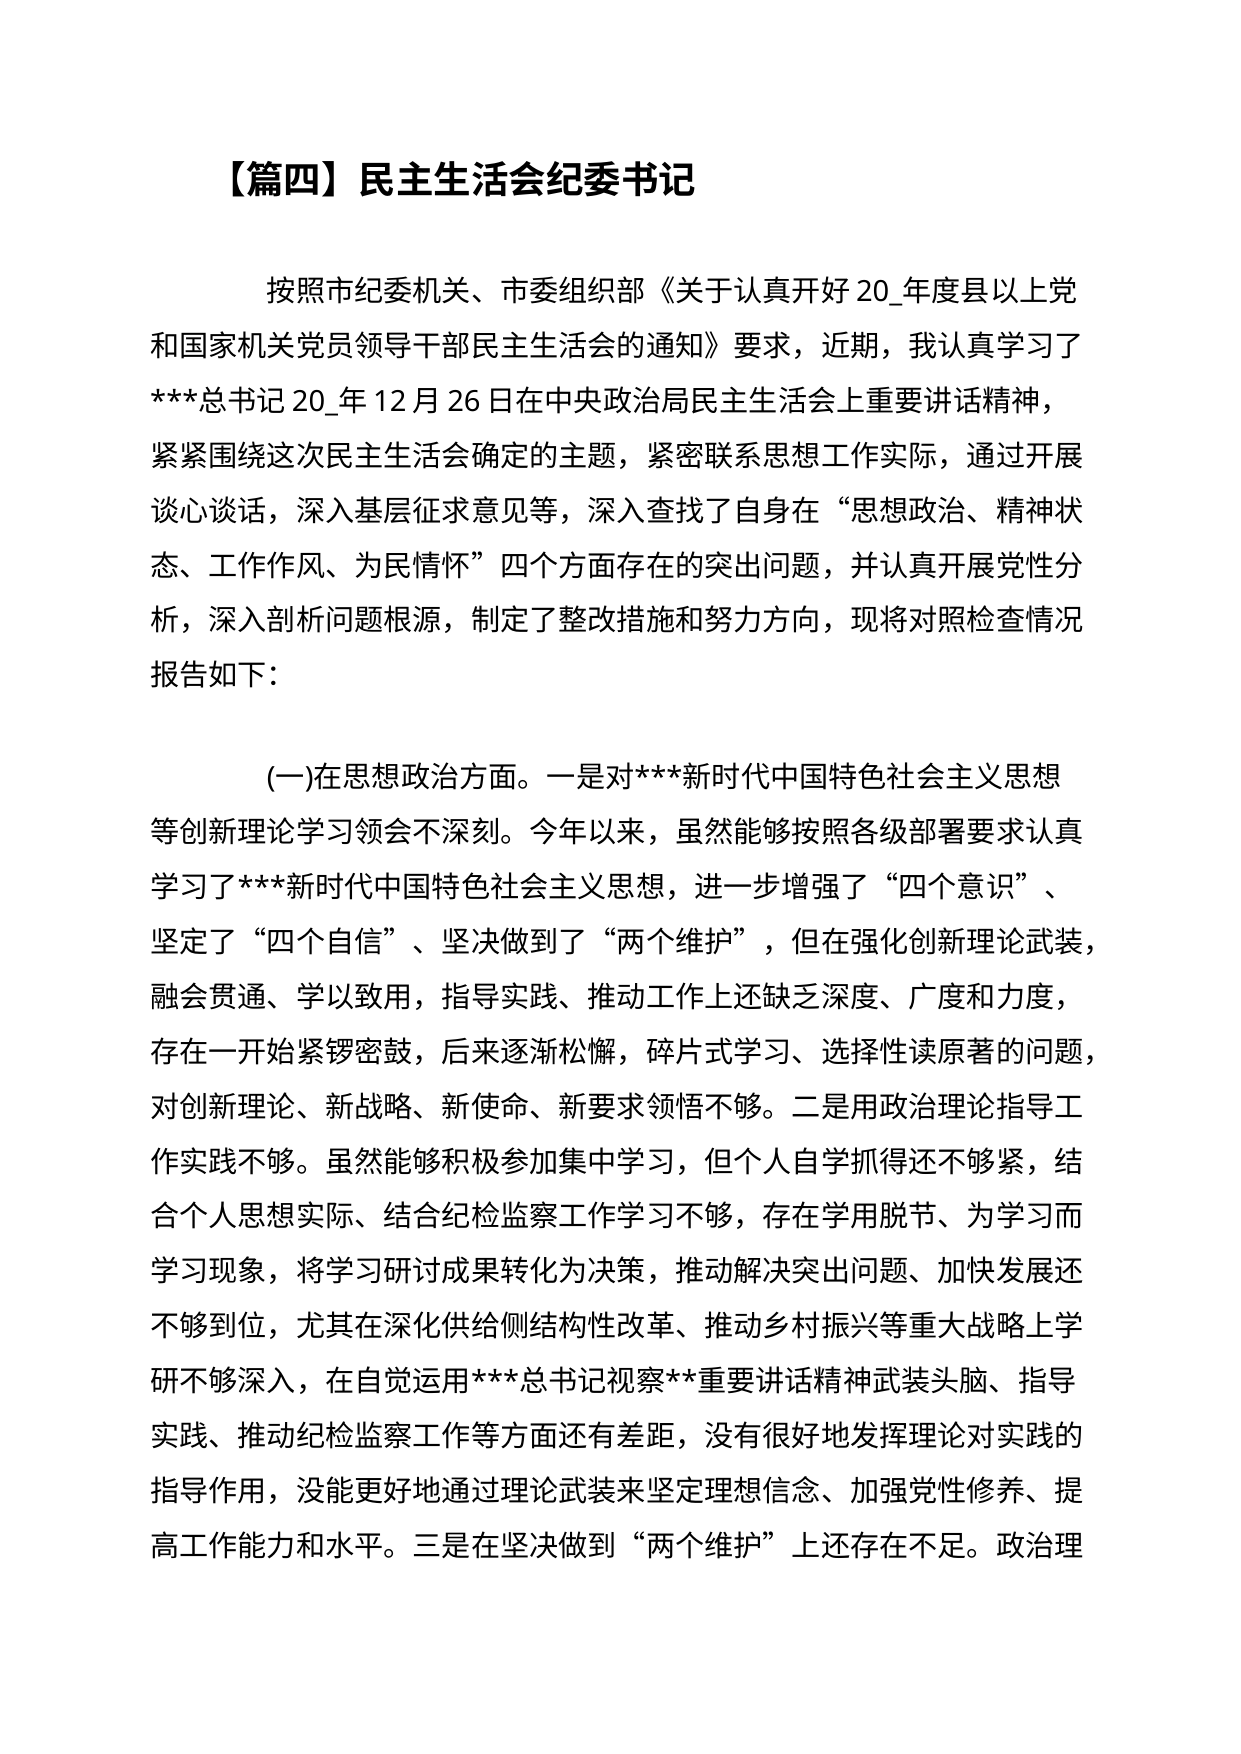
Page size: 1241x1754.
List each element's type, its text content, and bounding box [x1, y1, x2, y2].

text 按照市纪委机关、市委组织部《关于认真开好20_年度县以上党和国家机关党员领导干部民主生活会的通知》要求，近期，我认真学习了***总书记20_年12月26日在中央政治局民主生活会上重要讲话精神，紧紧围绕这次民主生活会确定的主题，紧密联系思想工作实际，通过开展谈心谈话，深入基层征求意见等，深入查找了自身在“思想政治、精神状态、工作作风、为民情怀”四个方面存在的突出问题，并认真开展党性分析，深入剖析问题根源，制定了整改措施和努力方向，现将对照检查情况报告如下： [150, 267, 1090, 694]
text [150, 754, 1090, 1565]
text 【篇四】民主生活会纪委书记 [150, 150, 1090, 204]
